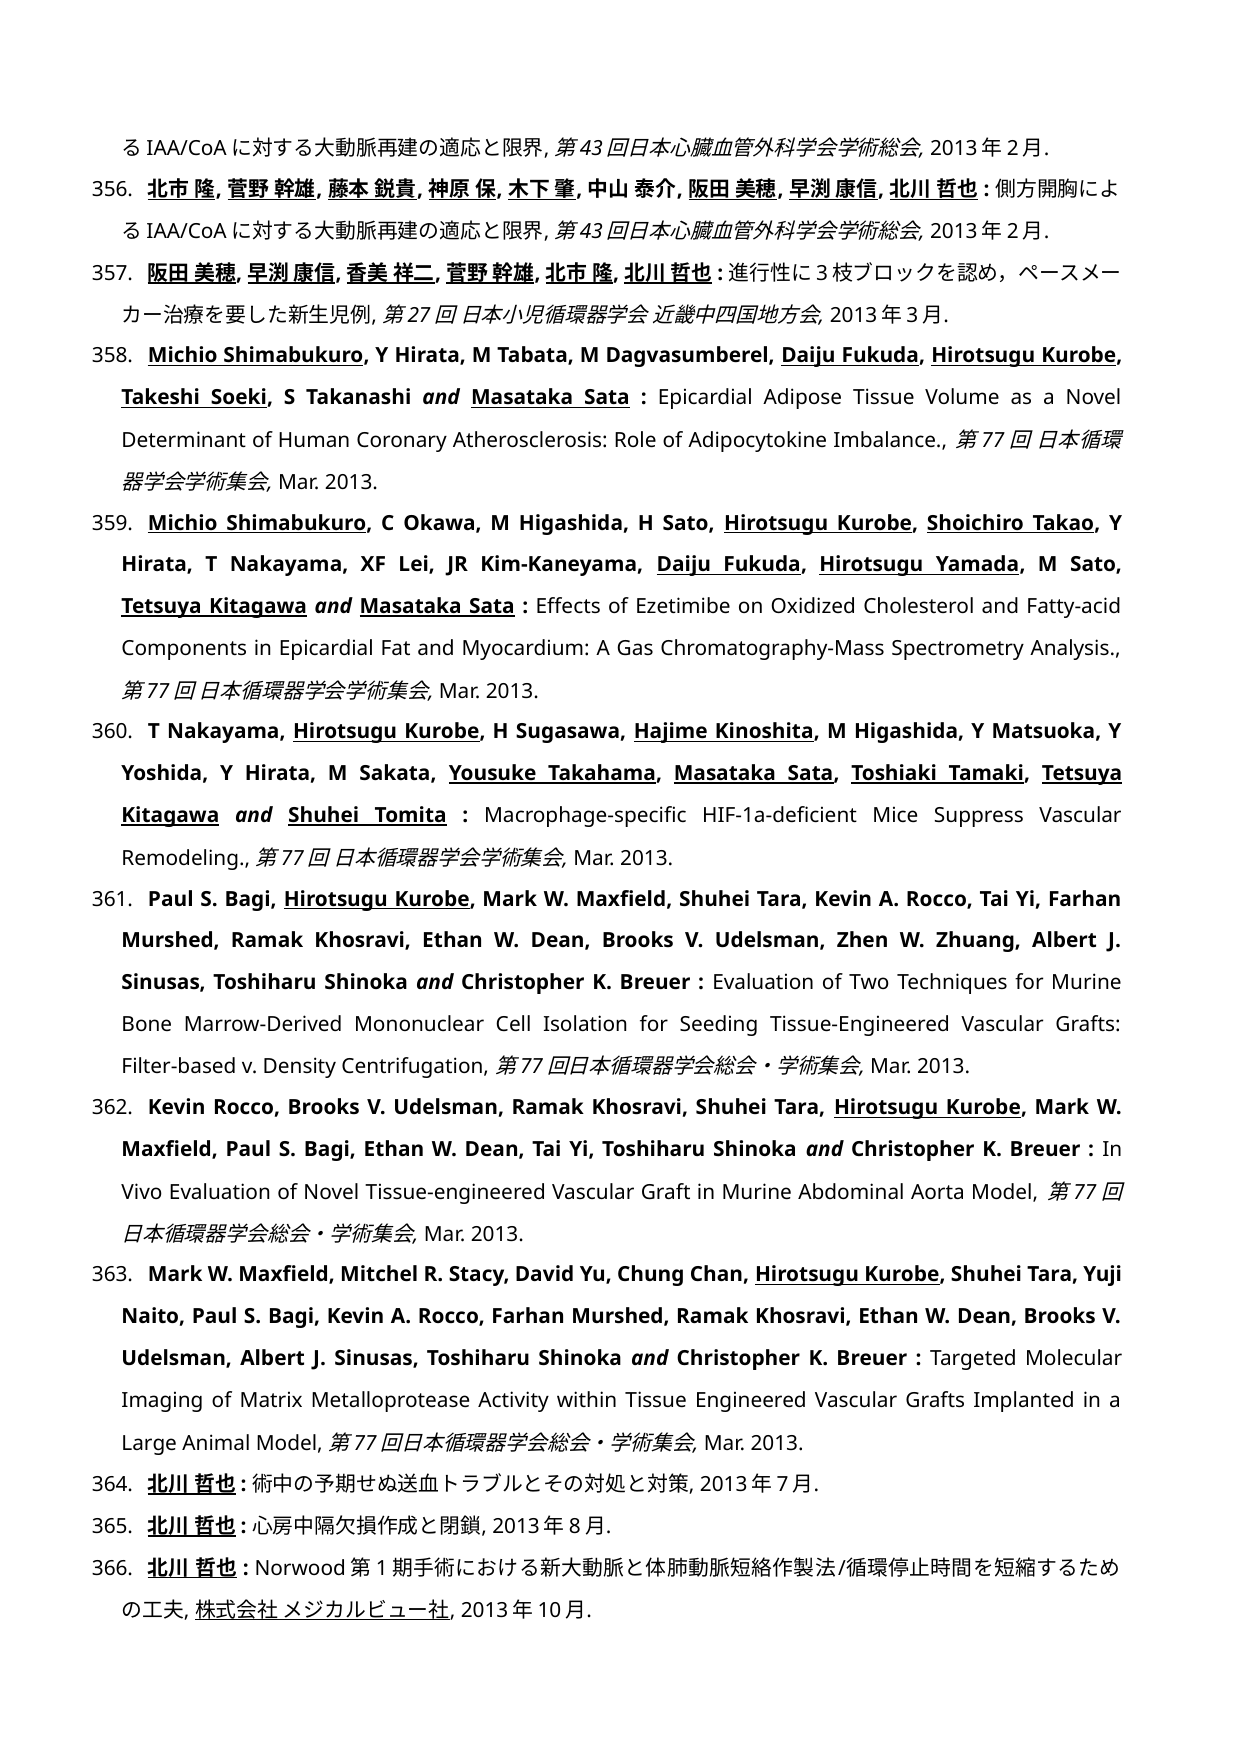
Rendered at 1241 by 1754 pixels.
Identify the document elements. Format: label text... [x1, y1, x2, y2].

list 北川 哲也 : 術中の予期せぬ送血トラブルとその対処と対策, 2013年7月. [92, 1462, 1122, 1503]
list Kevin Rocco, Brooks V. Udelsman, Ramak Khosravi, Shuhei Tara, Hirotsugu Kurobe, Mark W. Maxfield, Paul S. Bagi, Ethan W. Dean, Tai Yi, Toshiharu Shinoka and Christopher K. Breuer : In Vivo Evaluation of Novel Tissue-engineered Vascular Graft in Murine Abdominal Aorta Model, 第77回日本循環器学会総会・学術集会, Mar. 2013. [92, 1086, 1122, 1253]
list 北川 哲也 : 心房中隔欠損作成と閉鎖, 2013年8月. [92, 1503, 1122, 1545]
list Paul S. Bagi, Hirotsugu Kurobe, Mark W. Maxfield, Shuhei Tara, Kevin A. Rocco, Tai Yi, Farhan Murshed, Ramak Khosravi, Ethan W. Dean, Brooks V. Udelsman, Zhen W. Zhuang, Albert J. Sinusas, Toshiharu Shinoka and Christopher K. Breuer : Evaluation of Two Techniques for Murine Bone Marrow-Derived Mononuclear Cell Isolation for Seeding Tissue-Engineered Vascular Grafts: Filter-based v. Density Centrifugation, 第77回日本循環器学会総会・学術集会, Mar. 2013. [92, 877, 1122, 1086]
list 北川 哲也 : Norwood第1期手術における新大動脈と体肺動脈短絡作製法/循環停止時間を短縮するための工夫, 株式会社 メジカルビュー社, 2013年10月. [92, 1545, 1122, 1629]
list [92, 125, 1122, 167]
list T Nakayama, Hirotsugu Kurobe, H Sugasawa, Hajime Kinoshita, M Higashida, Y Matsuoka, Y Yoshida, Y Hirata, M Sakata, Yousuke Takahama, Masataka Sata, Toshiaki Tamaki, Tetsuya Kitagawa and Shuhei Tomita : Macrophage-specific HIF-1a-deficient Mice Suppress Vascular Remodeling., 第77回 日本循環器学会学術集会, Mar. 2013. [92, 710, 1122, 877]
list 阪田 美穂, 早渕 康信, 香美 祥二, 菅野 幹雄, 北市 隆, 北川 哲也 : 進行性に3枝ブロックを認め，ペースメーカー治療を要した新生児例, 第27回 日本小児循環器学会 近畿中四国地方会, 2013年3月. [92, 250, 1122, 334]
list Michio Shimabukuro, Y Hirata, M Tabata, M Dagvasumberel, Daiju Fukuda, Hirotsugu Kurobe, Takeshi Soeki, S Takanashi and Masataka Sata : Epicardial Adipose Tissue Volume as a Novel Determinant of Human Coronary Atherosclerosis: Role of Adipocytokine Imbalance., 第77回 日本循環器学会学術集会, Mar. 2013. [92, 334, 1122, 501]
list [92, 167, 1122, 250]
list Mark W. Maxfield, Mitchel R. Stacy, David Yu, Chung Chan, Hirotsugu Kurobe, Shuhei Tara, Yuji Naito, Paul S. Bagi, Kevin A. Rocco, Farhan Murshed, Ramak Khosravi, Ethan W. Dean, Brooks V. Udelsman, Albert J. Sinusas, Toshiharu Shinoka and Christopher K. Breuer : Targeted Molecular Imaging of Matrix Metalloprotease Activity within Tissue Engineered Vascular Grafts Implanted in a Large Animal Model, 第77回日本循環器学会総会・学術集会, Mar. 2013. [92, 1253, 1122, 1462]
list Michio Shimabukuro, C Okawa, M Higashida, H Sato, Hirotsugu Kurobe, Shoichiro Takao, Y Hirata, T Nakayama, XF Lei, JR Kim-Kaneyama, Daiju Fukuda, Hirotsugu Yamada, M Sato, Tetsuya Kitagawa and Masataka Sata : Effects of Ezetimibe on Oxidized Cholesterol and Fatty-acid Components in Epicardial Fat and Myocardium: A Gas Chromatography-Mass Spectrometry Analysis., 第77回 日本循環器学会学術集会, Mar. 2013. [92, 501, 1122, 710]
